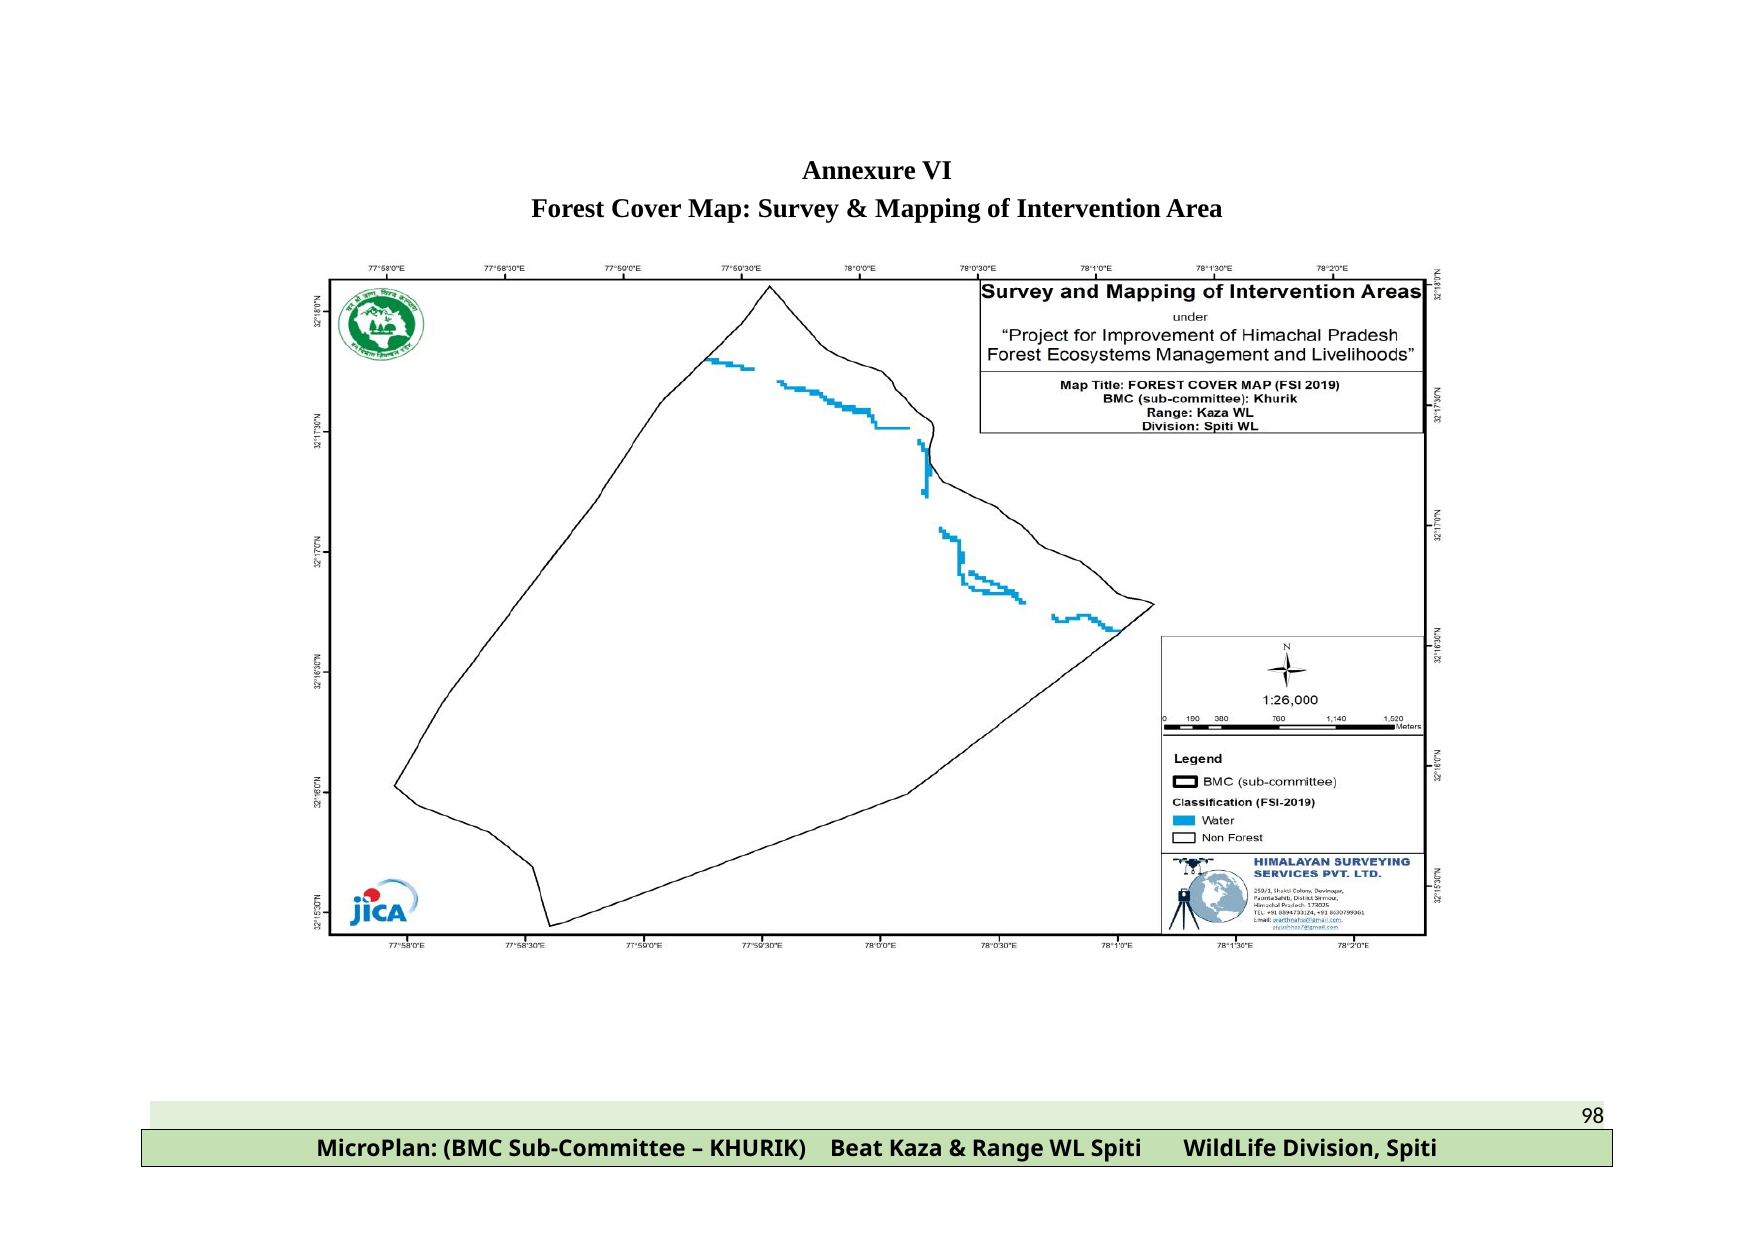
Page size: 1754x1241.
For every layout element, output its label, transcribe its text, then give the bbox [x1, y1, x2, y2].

subtitle Forest Cover Map: Survey & Mapping of Intervention Area [150, 192, 1604, 223]
picture [296, 254, 1458, 963]
subtitle Annexure VI [150, 154, 1604, 185]
